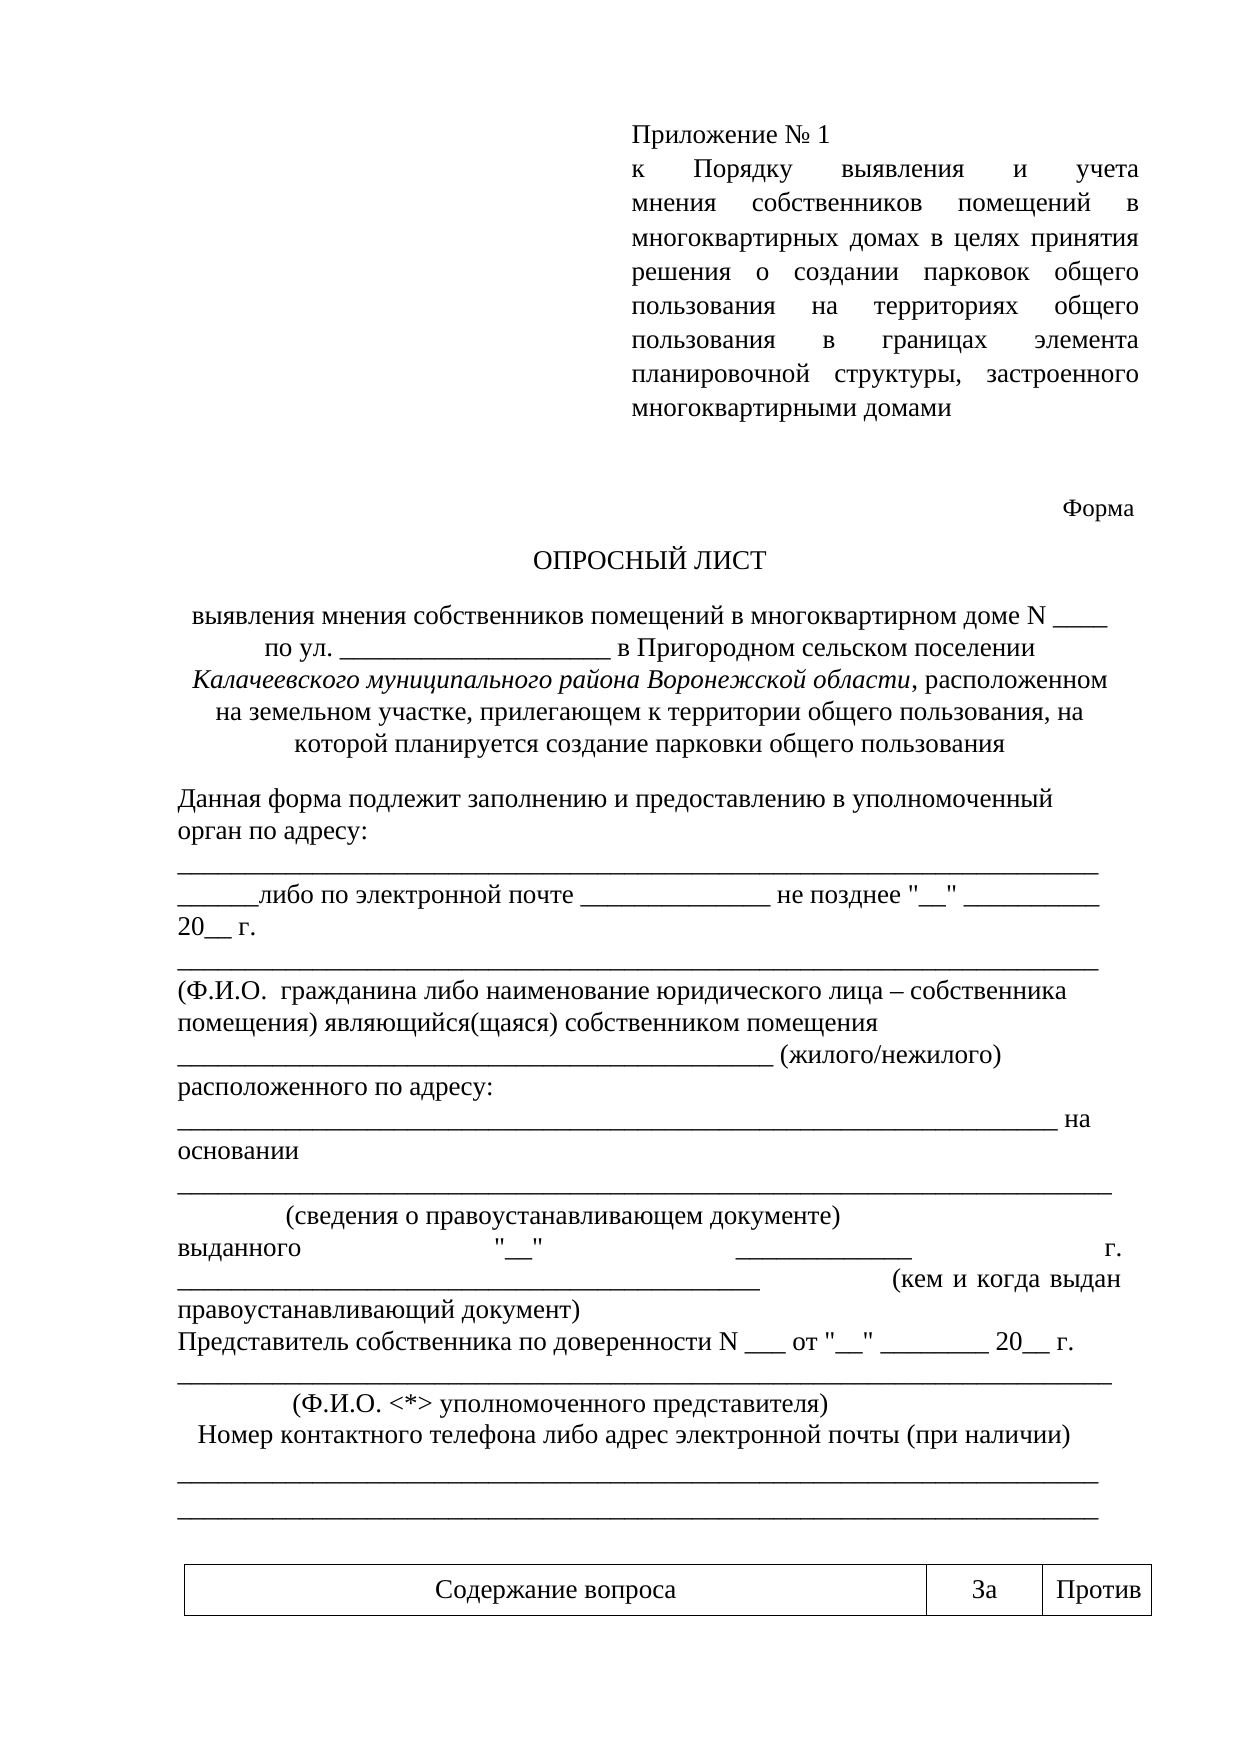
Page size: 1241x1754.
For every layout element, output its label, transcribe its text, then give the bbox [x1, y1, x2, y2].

text выданного "__" _____________ г. ___________________________________________ (кем и когда выдан правоустанавливающий документ) [177, 1231, 1122, 1324]
table_header Приложение № 1 к Порядку выявления и учета мнения собственников помещений в многоквартирных домах в целях принятия решения о создании парковок общего пользования на территориях общего пользования в границах элемента планировочной структуры, застроенного многоквартирными домами [620, 118, 1151, 425]
text ____________________________________________________________________ [177, 1491, 1110, 1522]
text ____________________________________________________________________ [177, 1454, 1110, 1486]
text Данная форма подлежит заполнению и предоставлению в уполномоченный орган по адресу: __________________________________________________________________________либо по электронной почте ______________ не позднее "__" __________ 20__ г. [177, 782, 1110, 941]
text ____________________________________________________________________ [177, 942, 1110, 973]
text выявления мнения собственников помещений в многоквартирном доме N ____ по ул. ____________________ в Пригородном сельском поселении Калачеевского муниципального района Воронежской области, расположенном на земельном участке, прилегающем к территории общего пользования, на которой планируется создание парковки общего пользования [177, 599, 1122, 758]
table_header Содержание вопроса [185, 1565, 926, 1615]
text (сведения о правоустанавливающем документе) [177, 1199, 1110, 1230]
table_header За [927, 1565, 1042, 1615]
text Номер контактного телефона либо адрес электронной почты (при наличии) [177, 1418, 1110, 1449]
text Форма [177, 493, 1134, 522]
text Представитель собственника по доверенности N ___ от "__" ________ 20__ г. [177, 1324, 1122, 1356]
text (Ф.И.О. <*> уполномоченного представителя) [177, 1387, 1122, 1418]
text (Ф.И.О. гражданина либо наименование юридического лица – собственника помещения) являющийся(щаяся) собственником помещения ____________________________________________ (жилого/нежилого) расположенного по адресу: _________________________________________________________________ на основании _____________________________________________________________________ [177, 974, 1122, 1197]
text _____________________________________________________________________ [177, 1356, 1122, 1387]
table_header Против [1043, 1565, 1151, 1615]
text ОПРОСНЫЙ ЛИСТ [177, 544, 1122, 576]
